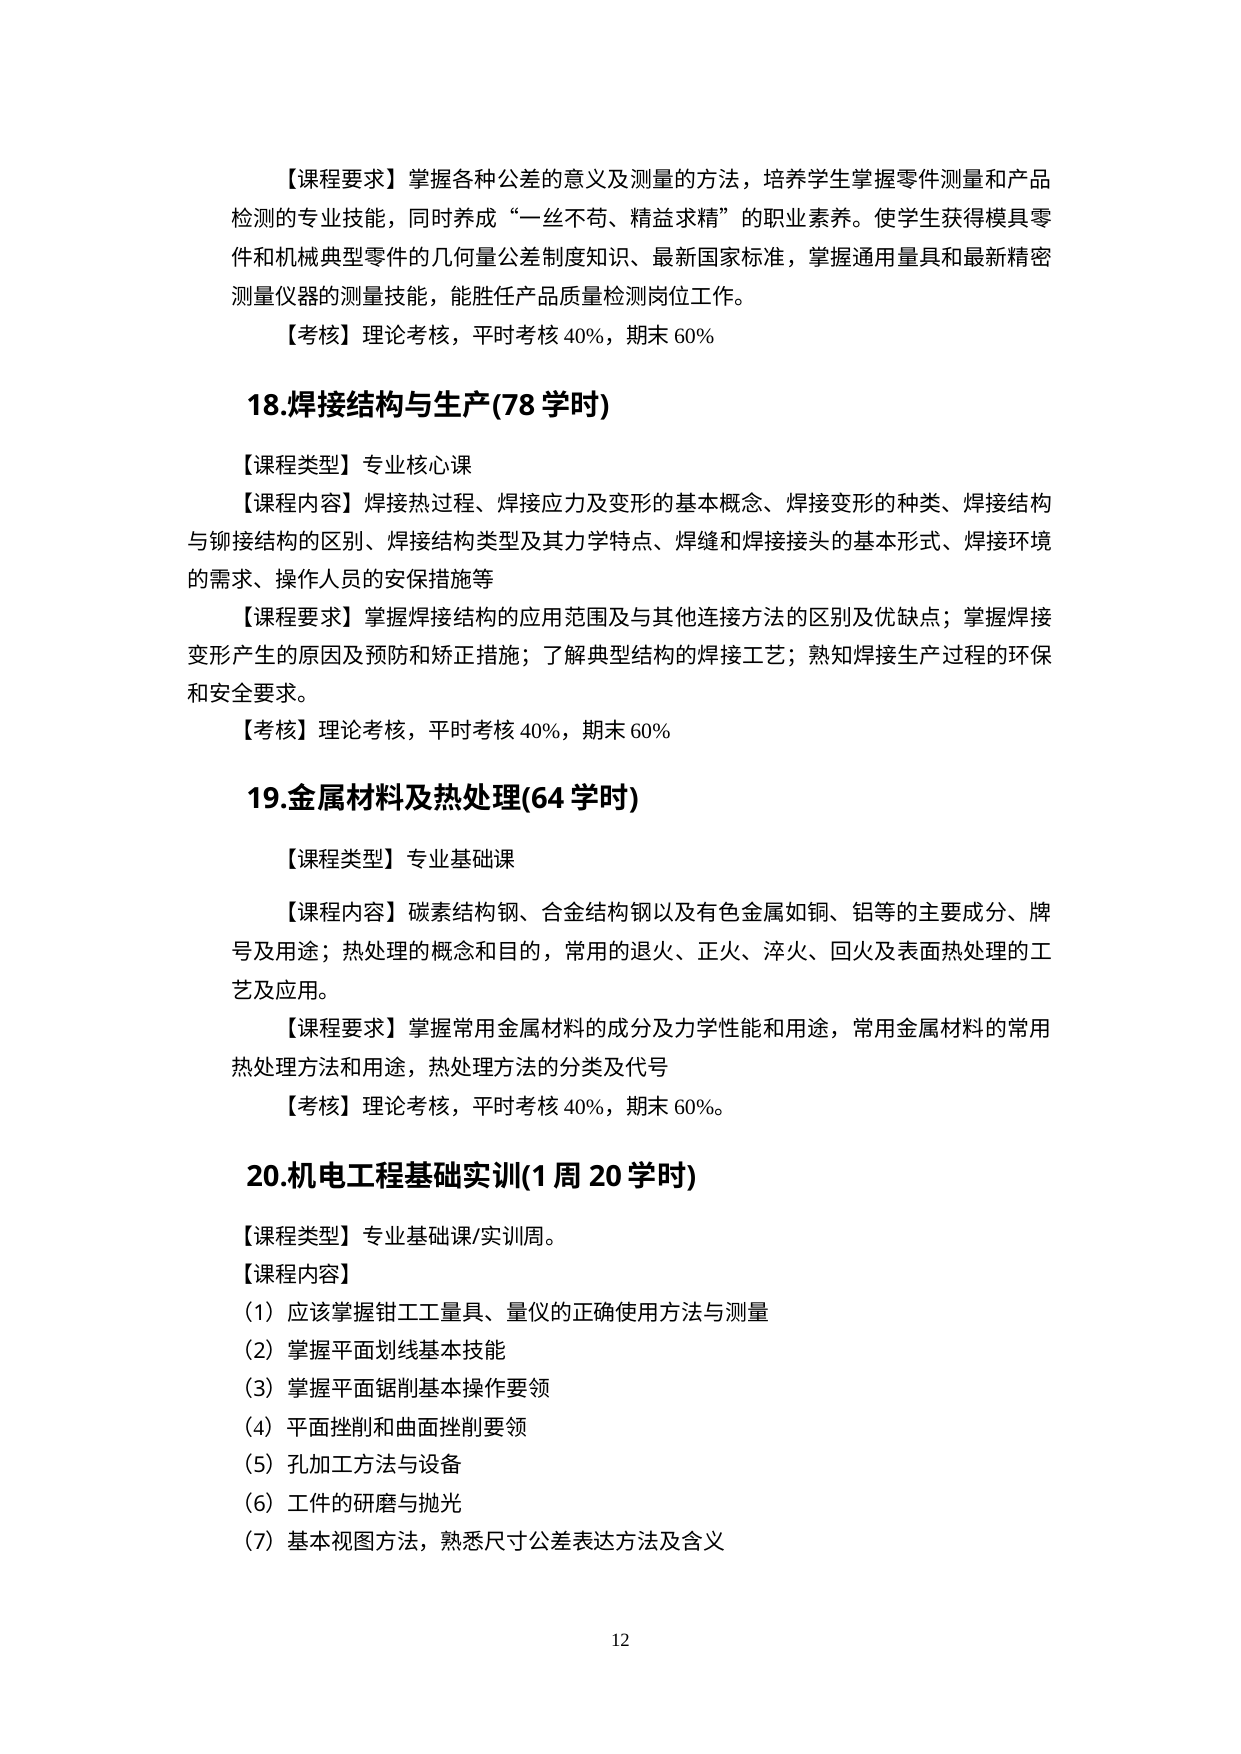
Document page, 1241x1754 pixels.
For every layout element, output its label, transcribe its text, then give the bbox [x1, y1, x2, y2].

text 【考核】理论考核，平时考核40%，期末60% [231, 318, 1053, 350]
text 【考核】理论考核，平时考核40%，期末60%。 [231, 1089, 1053, 1121]
text 20.机电工程基础实训(1周20学时) [187, 1142, 1053, 1207]
text 【考核】理论考核，平时考核40%，期末60% [187, 713, 1053, 745]
text 【课程类型】专业基础课 [231, 841, 1053, 874]
text 19.金属材料及热处理(64学时) [187, 764, 1053, 829]
text （2）掌握平面划线基本技能 [187, 1333, 1053, 1365]
text （6）工件的研磨与抛光 [187, 1486, 1053, 1517]
text （7）基本视图方法，熟悉尺寸公差表达方法及含义 [187, 1524, 1053, 1555]
text 18.焊接结构与生产(78学时) [187, 371, 1053, 436]
text 【课程内容】焊接热过程、焊接应力及变形的基本概念、焊接变形的种类、焊接结构与铆接结构的区别、焊接结构类型及其力学特点、焊缝和焊接接头的基本形式、焊接环境的需求、操作人员的安保措施等 [187, 486, 1053, 593]
text 【课程要求】掌握常用金属材料的成分及力学性能和用途，常用金属材料的常用热处理方法和用途，热处理方法的分类及代号 [231, 1011, 1053, 1082]
text 【课程类型】专业核心课 [187, 448, 1053, 480]
text 【课程内容】 [187, 1257, 1053, 1289]
text （4）平面挫削和曲面挫削要领 [187, 1409, 1053, 1441]
text （1）应该掌握钳工工量具、量仪的正确使用方法与测量 [187, 1295, 1053, 1327]
text 【课程要求】掌握各种公差的意义及测量的方法，培养学生掌握零件测量和产品检测的专业技能，同时养成“一丝不苟、精益求精”的职业素养。使学生获得模具零件和机械典型零件的几何量公差制度知识、最新国家标准，掌握通用量具和最新精密测量仪器的测量技能，能胜任产品质量检测岗位工作。 [231, 162, 1053, 311]
text 【课程要求】掌握焊接结构的应用范围及与其他连接方法的区别及优缺点；掌握焊接变形产生的原因及预防和矫正措施；了解典型结构的焊接工艺；熟知焊接生产过程的环保和安全要求。 [187, 600, 1053, 707]
text （3）掌握平面锯削基本操作要领 [187, 1371, 1053, 1403]
text 【课程内容】碳素结构钢、合金结构钢以及有色金属如铜、铝等的主要成分、牌号及用途；热处理的概念和目的，常用的退火、正火、淬火、回火及表面热处理的工艺及应用。 [231, 894, 1053, 1005]
text （5）孔加工方法与设备 [187, 1447, 1053, 1479]
text 【课程类型】专业基础课/实训周。 [187, 1219, 1053, 1251]
